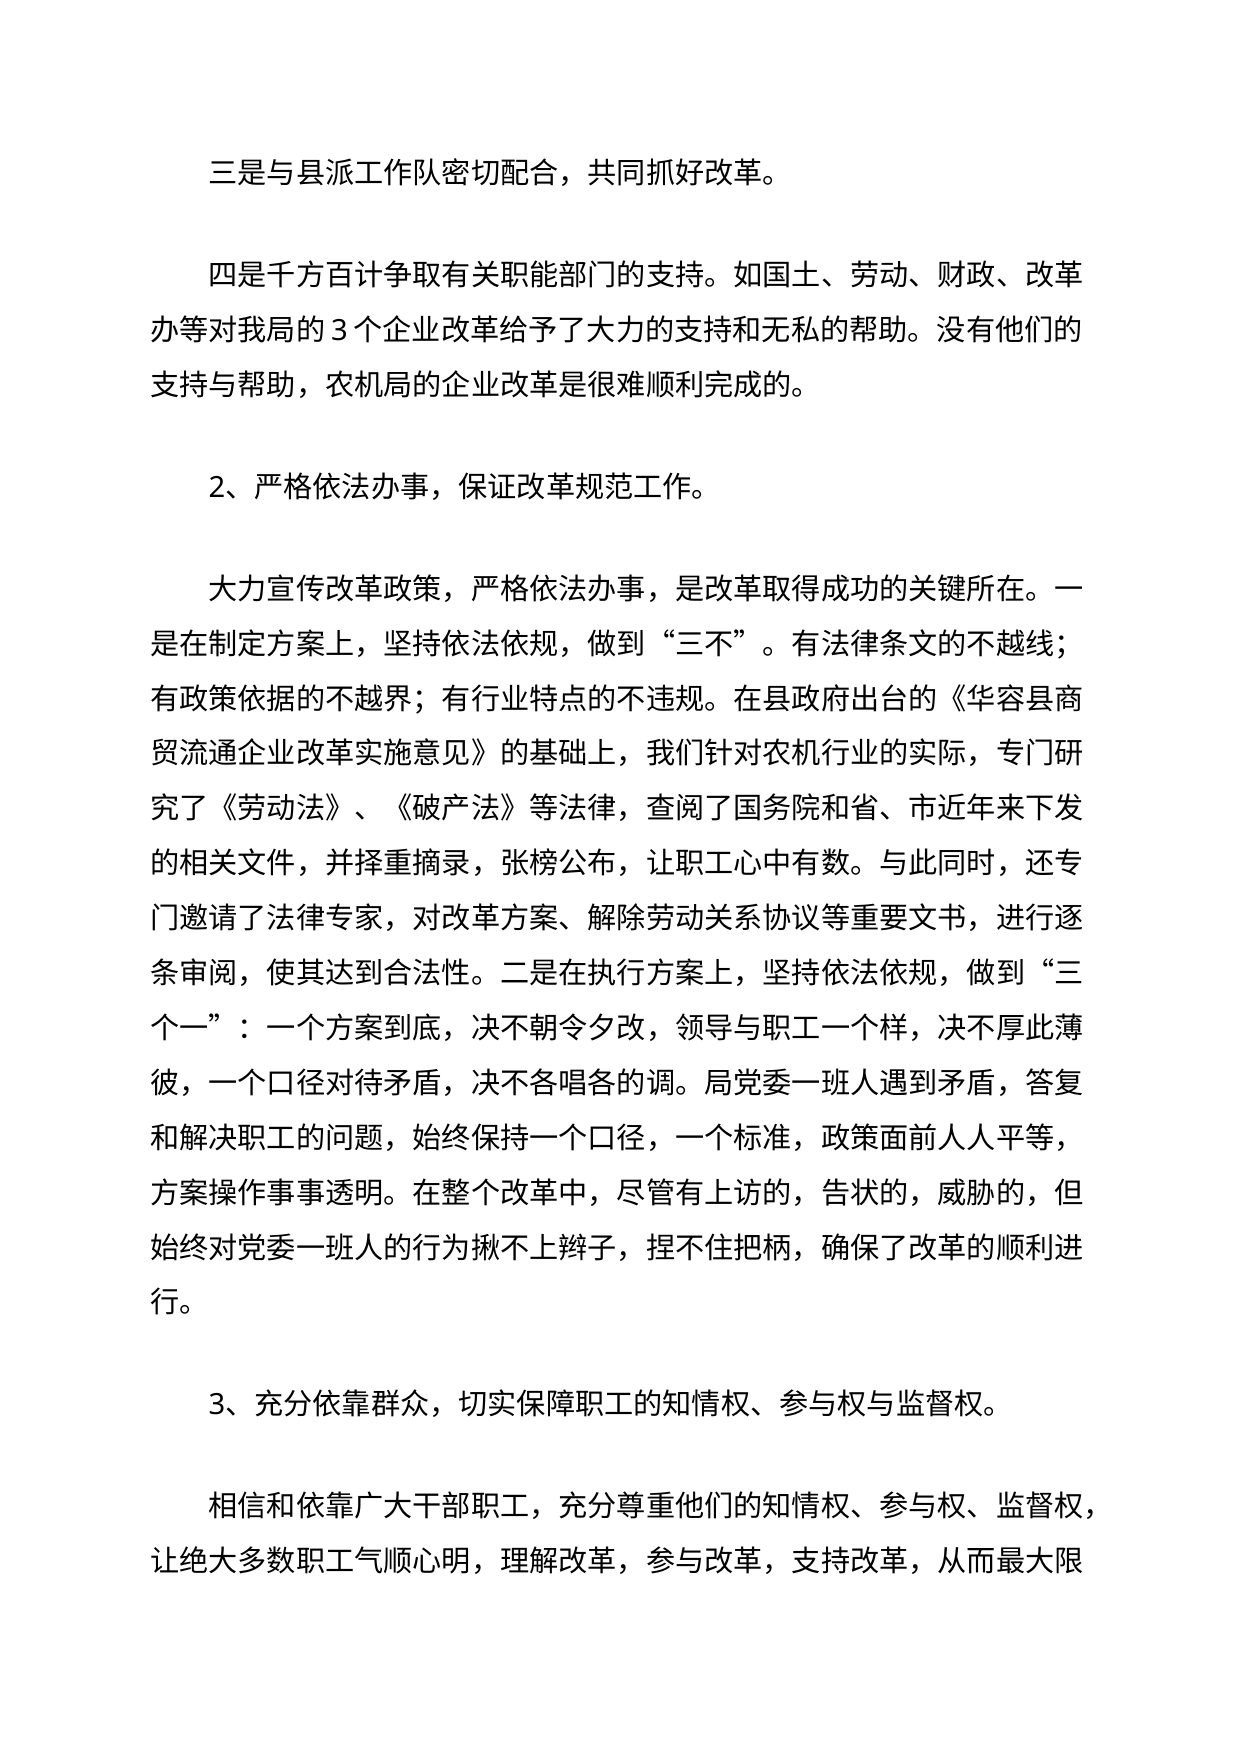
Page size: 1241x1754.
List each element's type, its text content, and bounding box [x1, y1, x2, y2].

text 大力宣传改革政策，严格依法办事，是改革取得成功的关键所在。一是在制定方案上，坚持依法依规，做到“三不”。有法律条文的不越线；有政策依据的不越界；有行业特点的不违规。在县政府出台的《华容县商贸流通企业改革实施意见》的基础上，我们针对农机行业的实际，专门研究了《劳动法》、《破产法》等法律，查阅了国务院和省、市近年来下发的相关文件，并择重摘录，张榜公布，让职工心中有数。与此同时，还专门邀请了法律专家，对改革方案、解除劳动关系协议等重要文书，进行逐条审阅，使其达到合法性。二是在执行方案上，坚持依法依规，做到“三个一”：一个方案到底，决不朝令夕改，领导与职工一个样，决不厚此薄彼，一个口径对待矛盾，决不各唱各的调。局党委一班人遇到矛盾，答复和解决职工的问题，始终保持一个口径，一个标准，政策面前人人平等，方案操作事事透明。在整个改革中，尽管有上访的，告状的，威胁的，但始终对党委一班人的行为揪不上辫子，捏不住把柄，确保了改革的顺利进行。 [150, 565, 1090, 1321]
text 四是千方百计争取有关职能部门的支持。如国土、劳动、财政、改革办等对我局的3个企业改革给予了大力的支持和无私的帮助。没有他们的支持与帮助，农机局的企业改革是很难顺利完成的。 [150, 252, 1090, 404]
text 2、严格依法办事，保证改革规范工作。 [150, 463, 1090, 506]
text 3、充分依靠群众，切实保障职工的知情权、参与权与监督权。 [150, 1381, 1090, 1423]
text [150, 1483, 1090, 1580]
text 三是与县派工作队密切配合，共同抓好改革。 [150, 150, 1090, 192]
